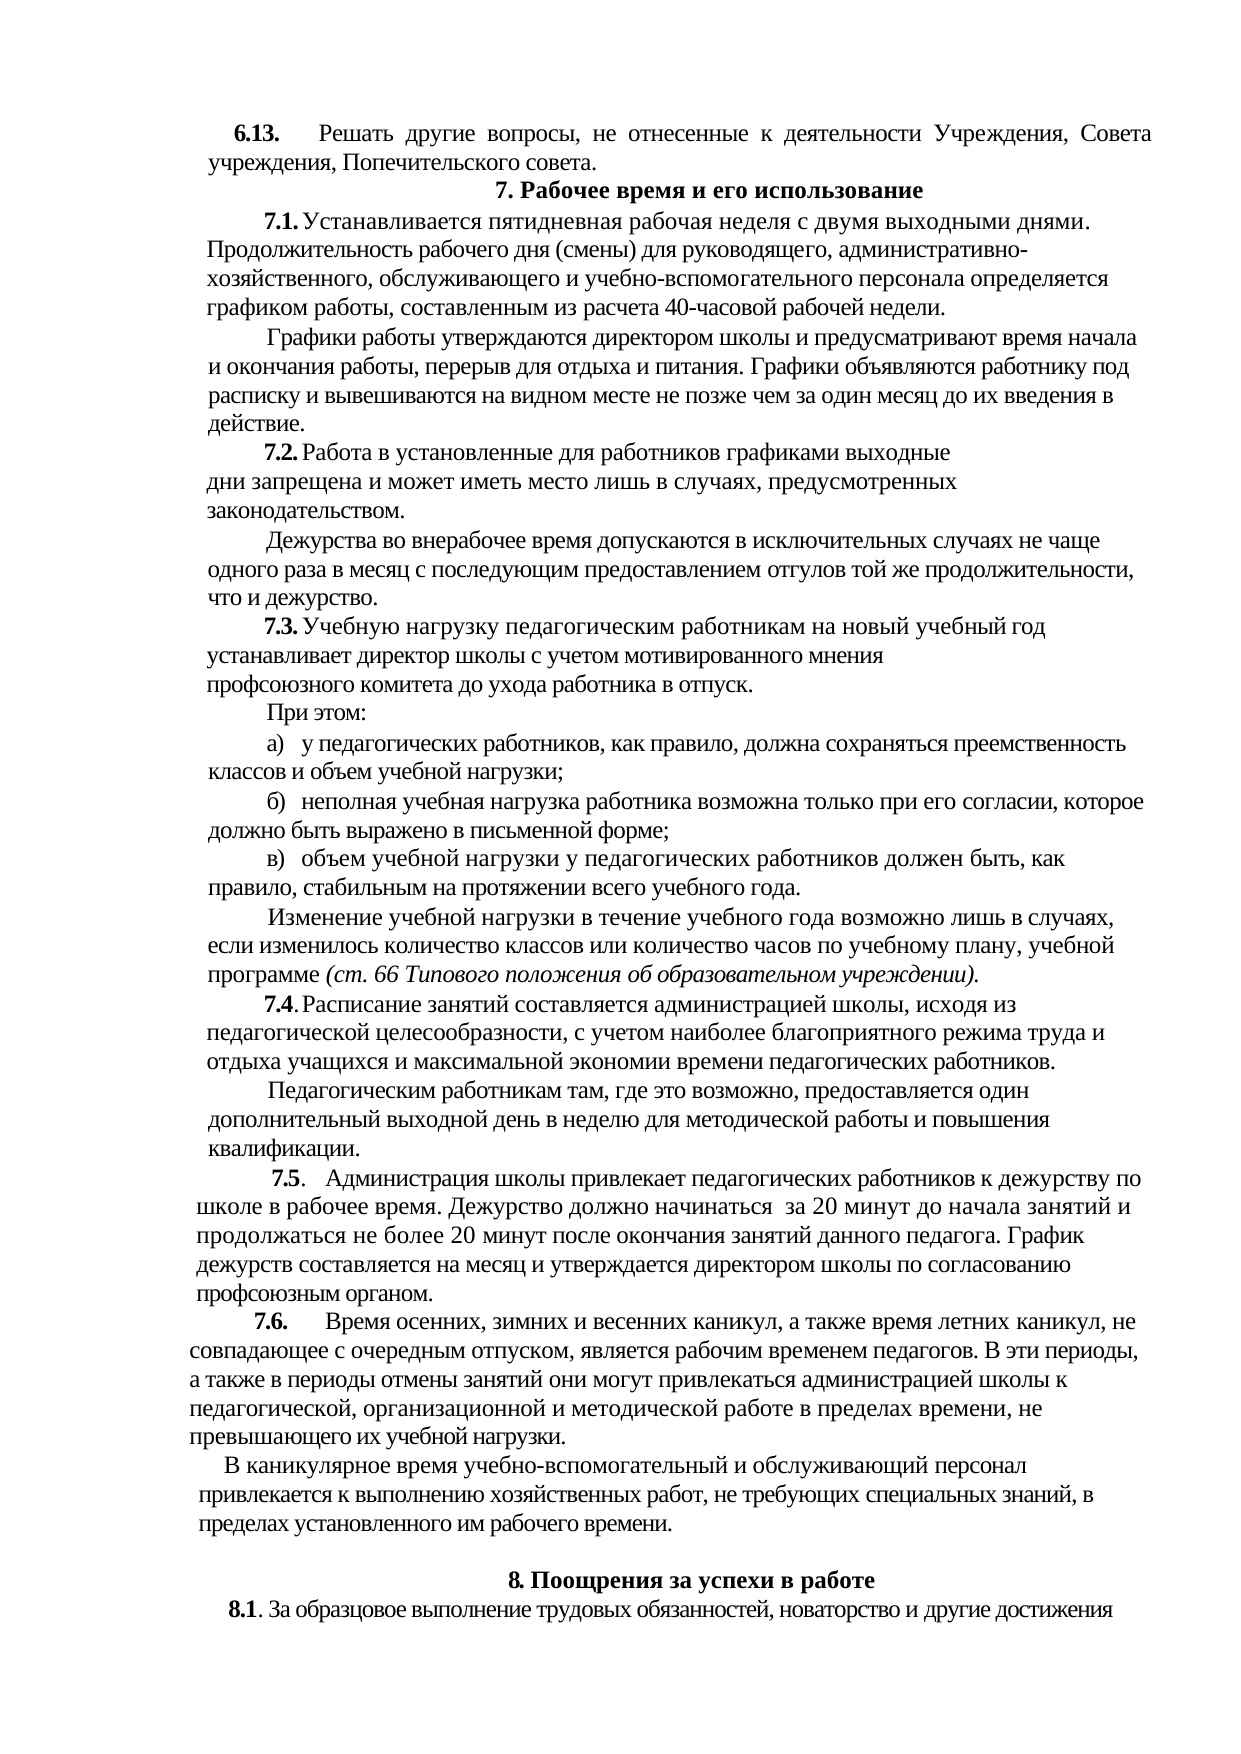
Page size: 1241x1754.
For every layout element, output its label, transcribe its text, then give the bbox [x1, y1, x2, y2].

text Педагогическим работникам там, где это возможно, предоставляется один дополнительный выходной день в неделю для методической работы и повышения квалификации. [208, 1076, 1151, 1162]
text а) у педагогических работников, как правило, должна сохраняться преемственность классов и объем учебной нагрузки; [208, 728, 1152, 785]
text в) объем учебной нагрузки у педагогических работников должен быть, как правило, стабильным на протяжении всего учебного года. [208, 843, 1152, 901]
text 7.3. Учебную нагрузку педагогическим работникам на новый учебный год устанавливает директор школы с учетом мотивированного мнения профсоюзного комитета до ухода работника в отпуск. [206, 611, 1152, 697]
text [197, 1594, 1128, 1623]
text 8. Поощрения за успехи в работе [231, 1565, 1152, 1594]
text Изменение учебной нагрузки в течение учебного года возможно лишь в случаях, если изменилось количество классов или количество часов по учебному плану, учебной программе (ст. 66 Типового положения об образовательном учреждении). [207, 902, 1151, 988]
text При этом: [266, 697, 1152, 726]
text Дежурства во внерабочее время допускаются в исключительных случаях не чаще одного раза в месяц с последующим предоставлением отгулов той же продолжительности, что и дежурство. [207, 525, 1150, 611]
text 7. Рабочее время и его использование [267, 176, 1152, 204]
text Графики работы утверждаются директором школы и предусматривают время начала и окончания работы, перерыв для отдыха и питания. Графики объявляются работнику под расписку и вывешиваются на видном месте не позже чем за один месяц до их введения в действие. [208, 322, 1150, 437]
text 7.1. Устанавливается пятидневная рабочая неделя с двумя выходными днями. Продолжительность рабочего дня (смены) для руководящего, административно-хозяйственного, обслуживающего и учебно-вспомогательного персонала определяется графиком работы, составленным из расчета 40-часовой рабочей недели. [206, 206, 1152, 321]
text 7.6. Время осенних, зимних и весенних каникул, а также время летних каникул, не совпадающее с очередным отпуском, является рабочим временем педагогов. В эти периоды, а также в периоды отмены занятий они могут привлекаться администрацией школы к педагогической, организационной и методической работе в пределах времени, не превышающего их учебной нагрузки. [189, 1306, 1152, 1450]
list Решать другие вопросы, не отнесенные к деятельности Учреждения, Совета учреждения, Попечительского совета. [208, 118, 1152, 176]
text 7.5. Администрация школы привлекает педагогических работников к дежурству по школе в рабочее время. Дежурство должно начинаться за 20 минут до начала занятий и продолжаться не более 20 минут после окончания занятий данного педагога. График дежурств составляется на месяц и утверждается директором школы по согласованию профсоюзным органом. [196, 1163, 1152, 1306]
text 7.4. Расписание занятий составляется администрацией школы, исходя из педагогической целесообразности, с учетом наиболее благоприятного режима труда и отдыха учащихся и максимальной экономии времени педагогических работников. [206, 989, 1152, 1075]
text В каникулярное время учебно-вспомогательный и обслуживающий персонал привлекается к выполнению хозяйственных работ, не требующих специальных знаний, в пределах установленного им рабочего времени. [198, 1450, 1125, 1536]
text б) неполная учебная нагрузка работника возможна только при его согласии, которое должно быть выражено в письменной форме; [208, 786, 1152, 843]
text 7.2. Работа в установленные для работников графиками выходные дни запрещена и может иметь место лишь в случаях, предусмотренных законодательством. [206, 437, 1152, 523]
